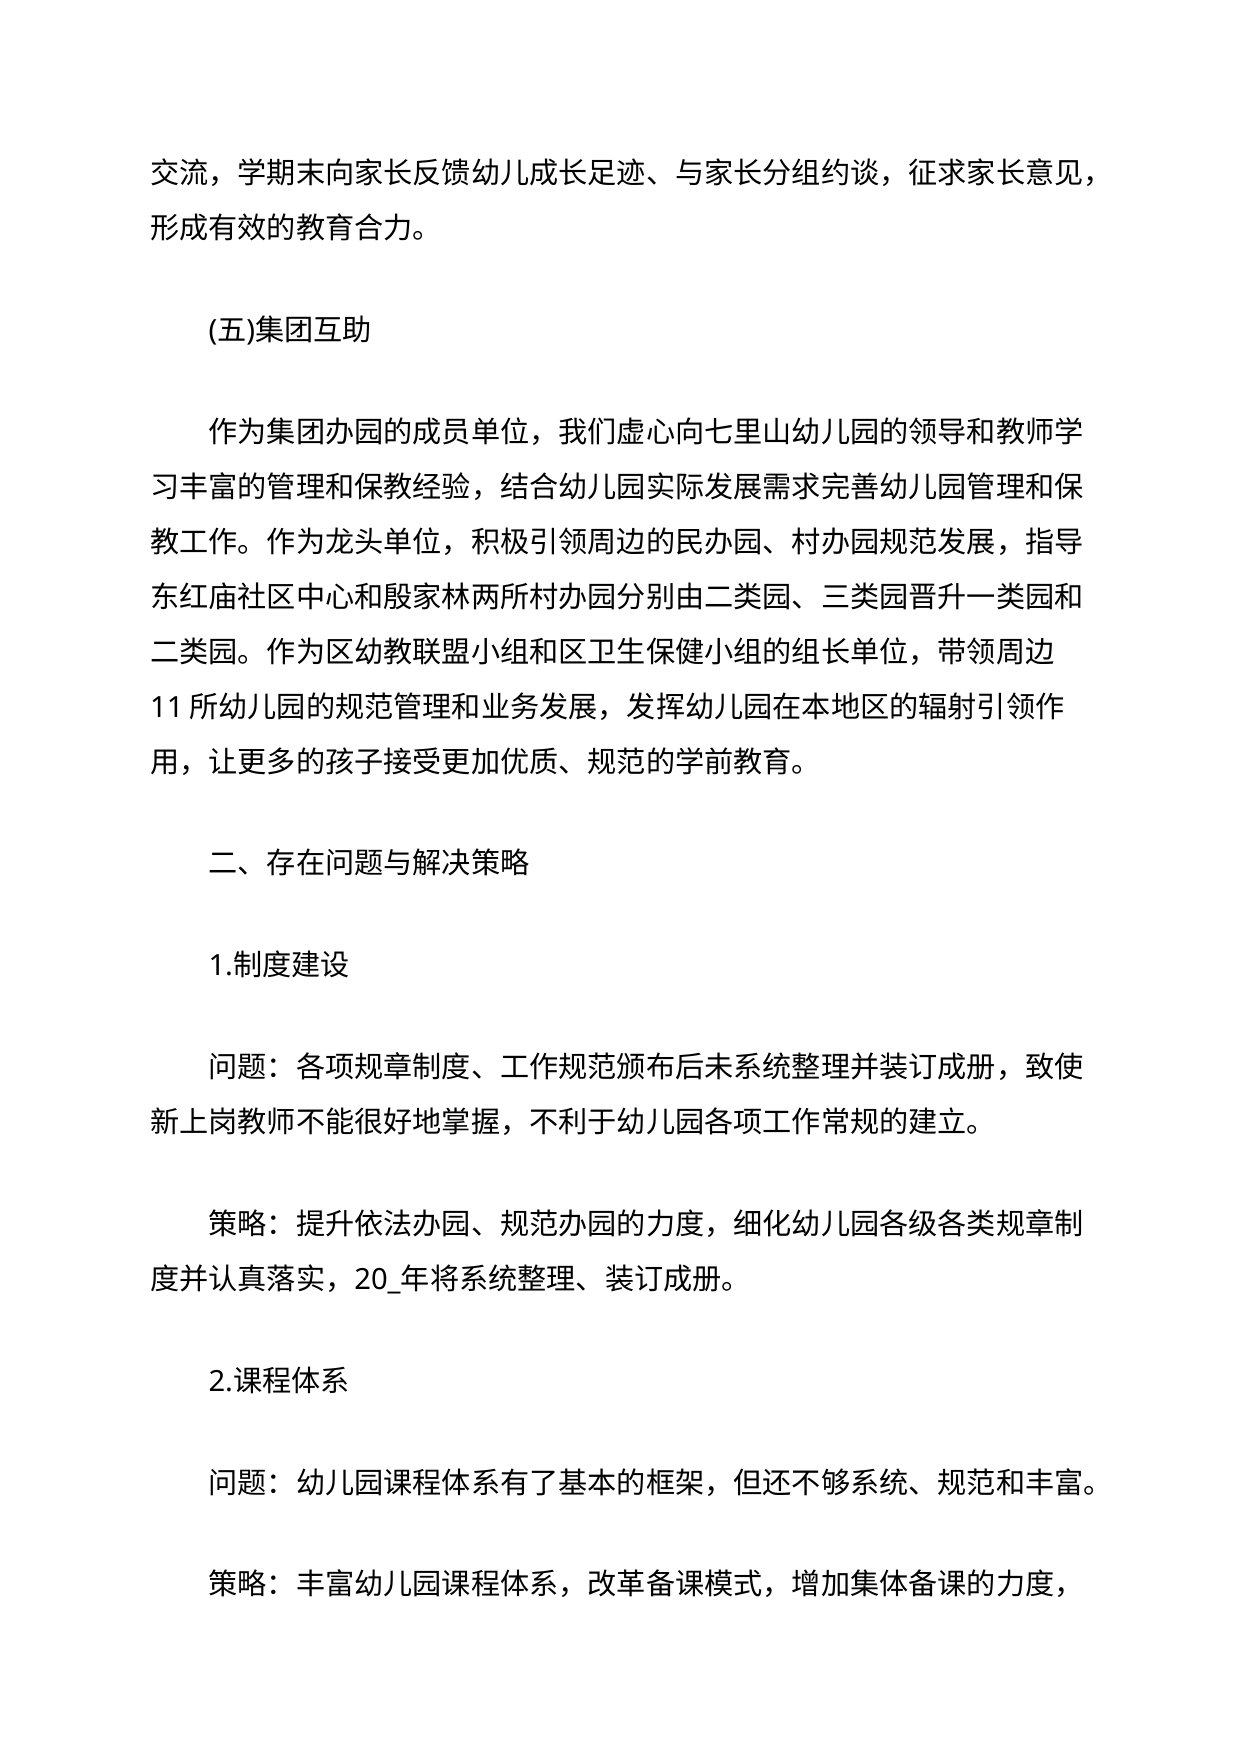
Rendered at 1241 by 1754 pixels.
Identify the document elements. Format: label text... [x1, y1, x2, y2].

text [150, 150, 1090, 247]
text 2.课程体系 [150, 1357, 1090, 1399]
text 作为集团办园的成员单位，我们虚心向七里山幼儿园的领导和教师学习丰富的管理和保教经验，结合幼儿园实际发展需求完善幼儿园管理和保教工作。作为龙头单位，积极引领周边的民办园、村办园规范发展，指导东红庙社区中心和殷家林两所村办园分别由二类园、三类园晋升一类园和二类园。作为区幼教联盟小组和区卫生保健小组的组长单位，带领周边11所幼儿园的规范管理和业务发展，发挥幼儿园在本地区的辐射引领作用，让更多的孩子接受更加优质、规范的学前教育。 [150, 409, 1090, 780]
text (五)集团互助 [150, 307, 1090, 349]
text 二、存在问题与解决策略 [150, 840, 1090, 882]
text 策略：提升依法办园、规范办园的力度，细化幼儿园各级各类规章制度并认真落实，20_年将系统整理、装订成册。 [150, 1200, 1090, 1298]
text 问题：幼儿园课程体系有了基本的框架，但还不够系统、规范和丰富。 [150, 1459, 1090, 1501]
text 1.制度建设 [150, 942, 1090, 984]
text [150, 1561, 1090, 1603]
text 问题：各项规章制度、工作规范颁布后未系统整理并装订成册，致使新上岗教师不能很好地掌握，不利于幼儿园各项工作常规的建立。 [150, 1044, 1090, 1141]
